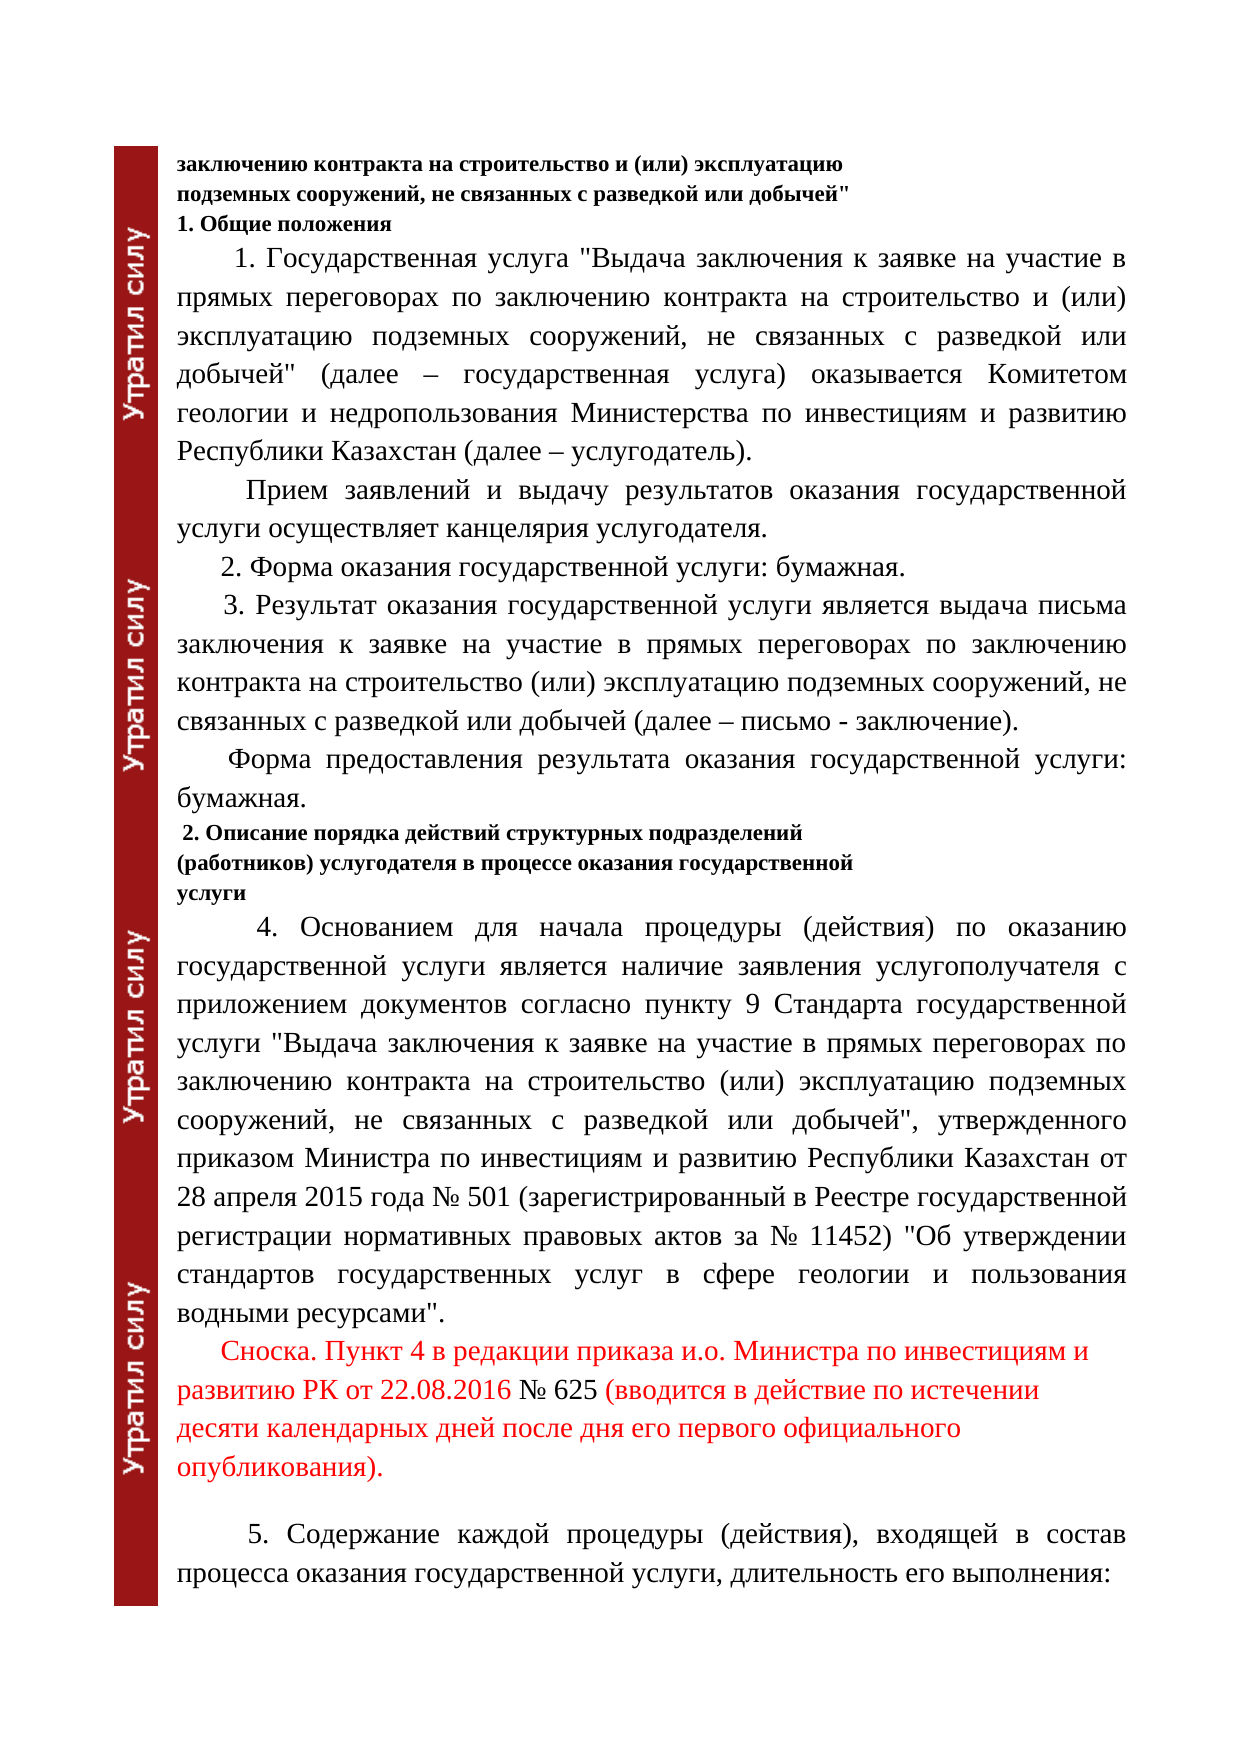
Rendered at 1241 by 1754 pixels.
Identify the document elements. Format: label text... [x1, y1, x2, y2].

text 5. Содержание каждой процедуры (действия), входящей в состав процесса оказания государственной услуги, длительность его выполнения: [112, 1517, 1128, 1589]
picture [114, 1589, 158, 1606]
picture [114, 737, 158, 742]
picture [114, 544, 158, 549]
picture [114, 146, 158, 150]
picture [114, 582, 158, 587]
picture [114, 1328, 158, 1333]
text 2. Форма оказания государственной услуги: бумажная. [112, 549, 1128, 582]
picture [114, 467, 158, 472]
text Прием заявлений и выдачу результатов оказания государственной услуги осуществляет канцелярия услугодателя. [112, 472, 1128, 544]
text 1. Государственная услуга "Выдача заключения к заявке на участие в прямых переговорах по заключению контракта на строительство и (или) эксплуатацию подземных сооружений, не связанных с разведкой или добычей" (далее – государственная услуга) оказывается Комитетом геологии и недропользования Министерства по инвестициям и развитию Республики Казахстан (далее – услугодатель). [112, 241, 1128, 467]
text 4. Основанием для начала процедуры (действия) по оказанию государственной услуги является наличие заявления услугополучателя с приложением документов согласно пункту 9 Стандарта государственной услуги "Выдача заключения к заявке на участие в прямых переговорах по заключению контракта на строительство (или) эксплуатацию подземных сооружений, не связанных с разведкой или добычей", утвержденного приказом Министра по инвестициям и развитию Республики Казахстан от 28 апреля 2015 года № 501 (зарегистрированный в Реестре государственной регистрации нормативных правовых актов за № 11452) "Об утверждении стандартов государственных услуг в сфере геологии и пользования водными ресурсами". [112, 909, 1128, 1328]
text 3. Результат оказания государственной услуги является выдача письма заключения к заявке на участие в прямых переговорах по заключению контракта на строительство (или) эксплуатацию подземных сооружений, не связанных с разведкой или добычей (далее – письмо - заключение). [112, 587, 1128, 737]
text Форма предоставления результата оказания государственной услуги: бумажная. [112, 742, 1128, 814]
picture [114, 237, 158, 241]
text 2. Описание порядка действий структурных подразделений (работников) услугодателя в процессе оказания государственной услуги [112, 819, 1128, 906]
picture [114, 814, 158, 819]
text Сноска. Пункт 4 в редакции приказа и.о. Министра по инвестициям и развитию РК от 22.08.2016 № 625 (вводится в действие по истечении десяти календарных дней после дня его первого официального опубликования). [112, 1333, 1128, 1513]
picture [114, 1513, 158, 1517]
